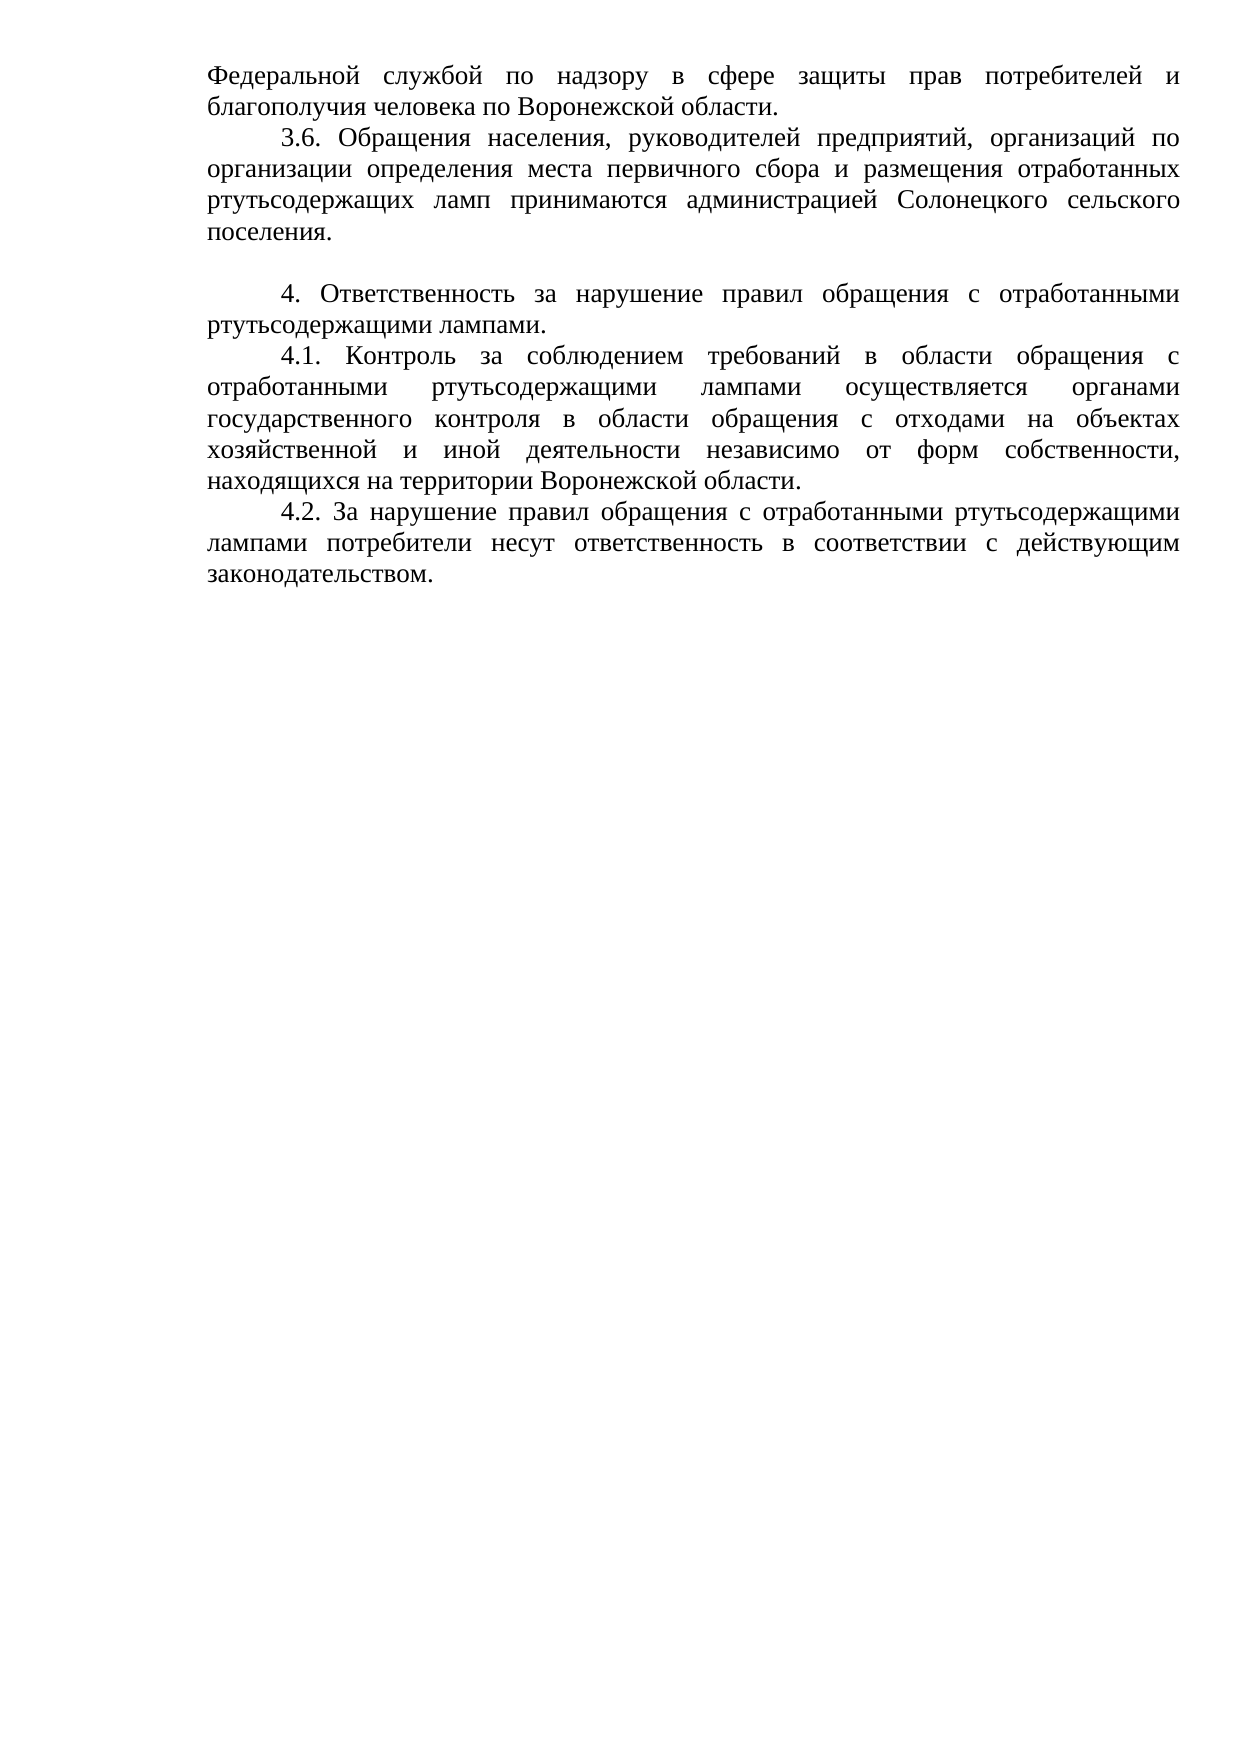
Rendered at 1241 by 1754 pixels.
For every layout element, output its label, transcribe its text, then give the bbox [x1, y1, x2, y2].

text 4. Ответственность за нарушение правил обращения с отработанными ртутьсодержащими лампами. [207, 277, 1181, 339]
text 4.2. За нарушение правил обращения с отработанными ртутьсодержащими лампами потребители несут ответственность в соответствии с действующим законодательством. [207, 495, 1181, 588]
text 3.6. Обращения населения, руководителей предприятий, организаций по организации определения места первичного сбора и размещения отработанных ртутьсодержащих ламп принимаются администрацией Солонецкого сельского поселения. [207, 121, 1181, 246]
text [207, 59, 1181, 121]
text 4.1. Контроль за соблюдением требований в области обращения с отработанными ртутьсодержащими лампами осуществляется органами государственного контроля в области обращения с отходами на объектах хозяйственной и иной деятельности независимо от форм собственности, находящихся на территории Воронежской области. [207, 339, 1181, 495]
